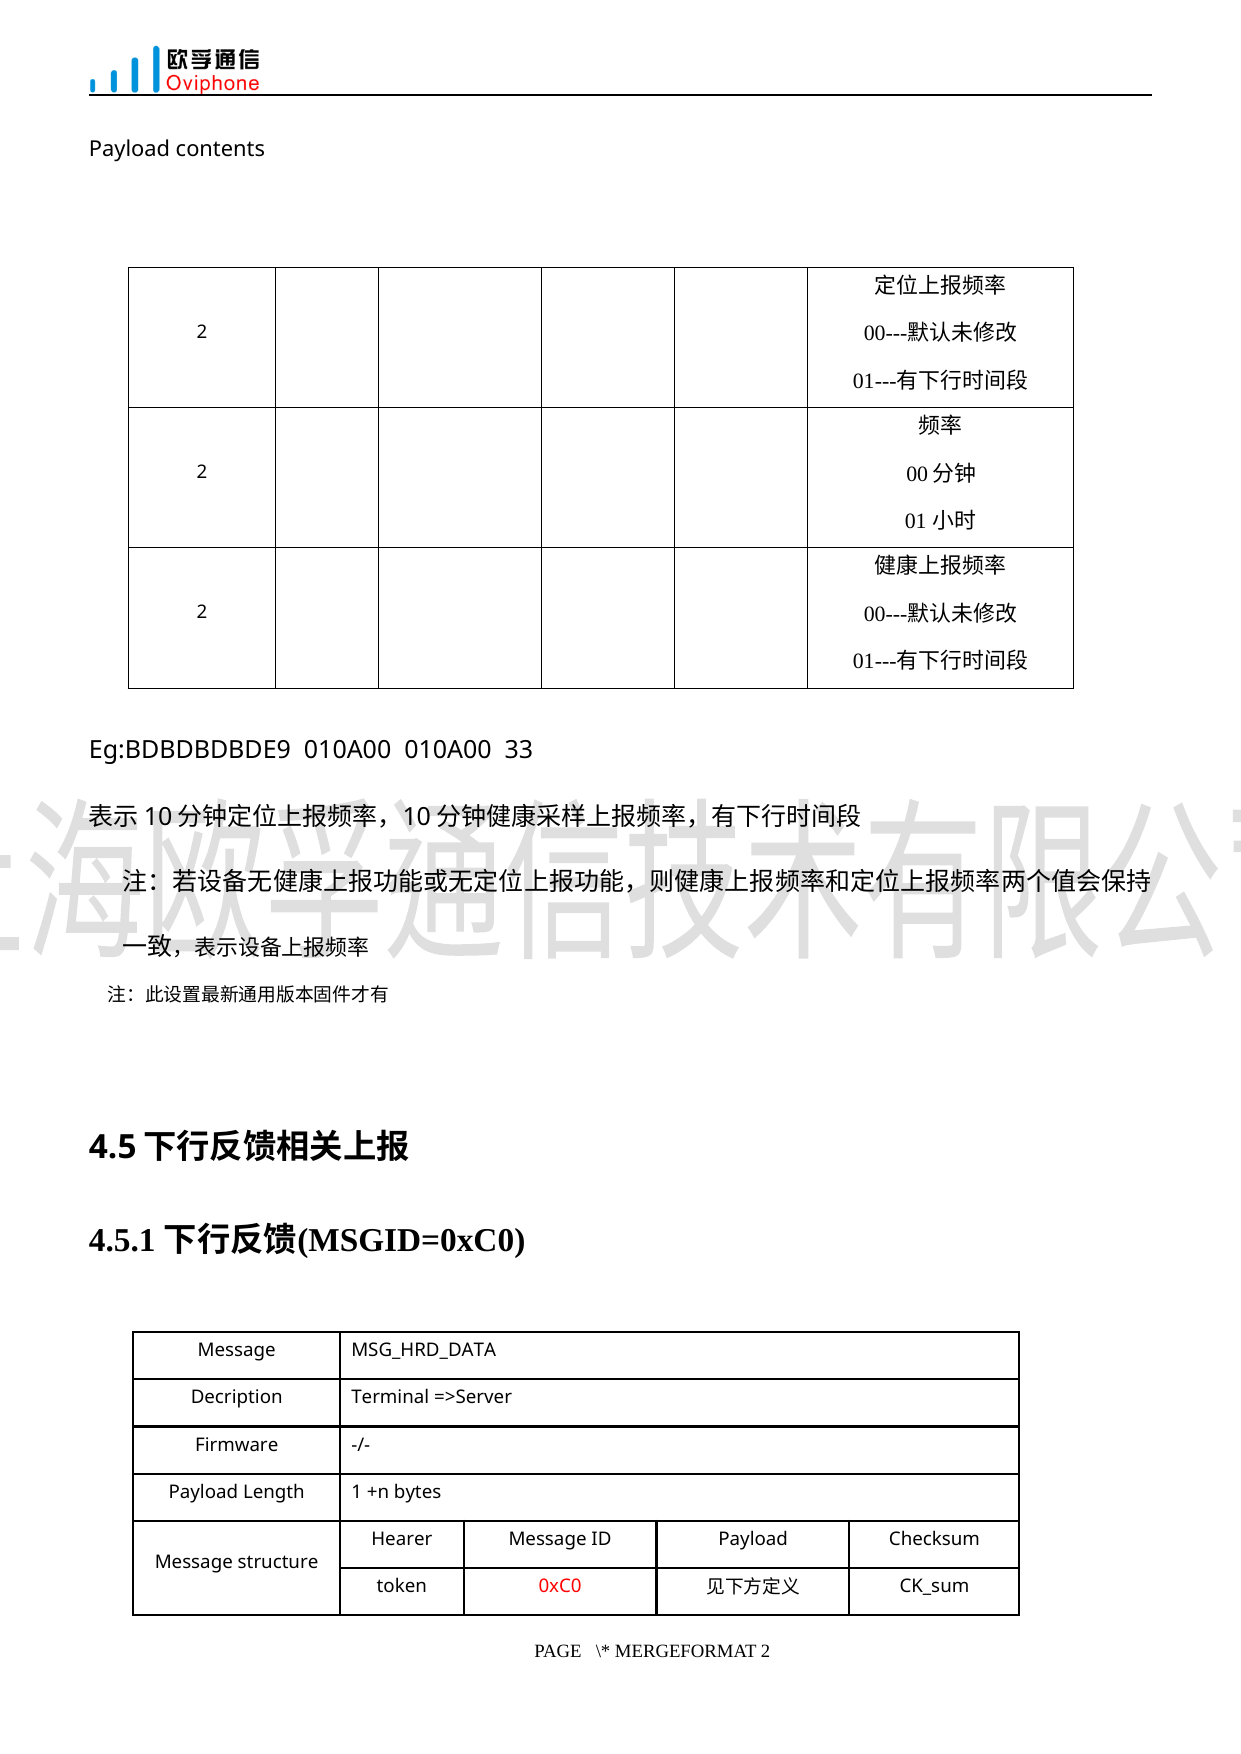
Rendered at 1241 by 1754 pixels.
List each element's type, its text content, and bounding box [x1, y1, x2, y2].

table_header Message [134, 1333, 339, 1378]
table_cell token [341, 1569, 463, 1614]
table_cell [675, 548, 807, 687]
table_cell 见下方定义 [658, 1569, 848, 1614]
table_header [276, 268, 378, 407]
picture [88, 41, 265, 95]
table_cell -/- [341, 1428, 1018, 1472]
table_cell Checksum [850, 1522, 1018, 1567]
table_cell 2 [129, 408, 275, 547]
table_cell Payload [658, 1522, 848, 1567]
table_cell Payload Length [134, 1475, 339, 1519]
table_header [542, 268, 674, 407]
table_cell [675, 408, 807, 547]
list Eg:BDBDBDBDE9 010A00 010A00 33 [89, 327, 1152, 782]
table_header [379, 268, 541, 407]
subtitle 4.5.1 下行反馈(MSGID=0xC0) [89, 1204, 1152, 1269]
table_cell Firmware [134, 1428, 339, 1472]
table_cell Terminal =>Server [341, 1380, 1018, 1425]
table_header [675, 268, 807, 407]
table_cell Hearer [341, 1522, 463, 1567]
table_cell 2 [129, 548, 275, 687]
list 4.5下行反馈相关上报 [89, 1112, 1152, 1177]
text 注：此设置最新通用版本固件才有 [89, 977, 1152, 1009]
table_cell Message structure [134, 1522, 339, 1614]
table_cell Decription [134, 1380, 339, 1425]
table_cell [276, 548, 378, 687]
table_cell 健康上报频率 00---默认未修改 01---有下行时间段 [808, 548, 1073, 687]
table_cell [542, 408, 674, 547]
list 表示10分钟定位上报频率，10分钟健康采样上报频率，有下行时间段 [89, 782, 1152, 847]
text Payload contents [89, 132, 1152, 164]
table_cell 0xC0 [465, 1569, 655, 1614]
table_cell [379, 548, 541, 687]
list 注：若设备无健康上报功能或无定位上报功能，则健康上报频率和定位上报频率两个值会保持一致，表示设备上报频率 [122, 847, 1152, 977]
table_header 2 [129, 268, 275, 407]
table_cell 1 +n bytes [341, 1475, 1018, 1519]
table_header 定位上报频率 00---默认未修改 01---有下行时间段 [808, 268, 1073, 407]
table_cell CK_sum [850, 1569, 1018, 1614]
table_header MSG_HRD_DATA [341, 1333, 1018, 1378]
table_cell [276, 408, 378, 547]
table_cell 频率 00分钟 01 小时 [808, 408, 1073, 547]
table_cell [379, 408, 541, 547]
table_cell [542, 548, 674, 687]
table_cell Message ID [465, 1522, 655, 1567]
